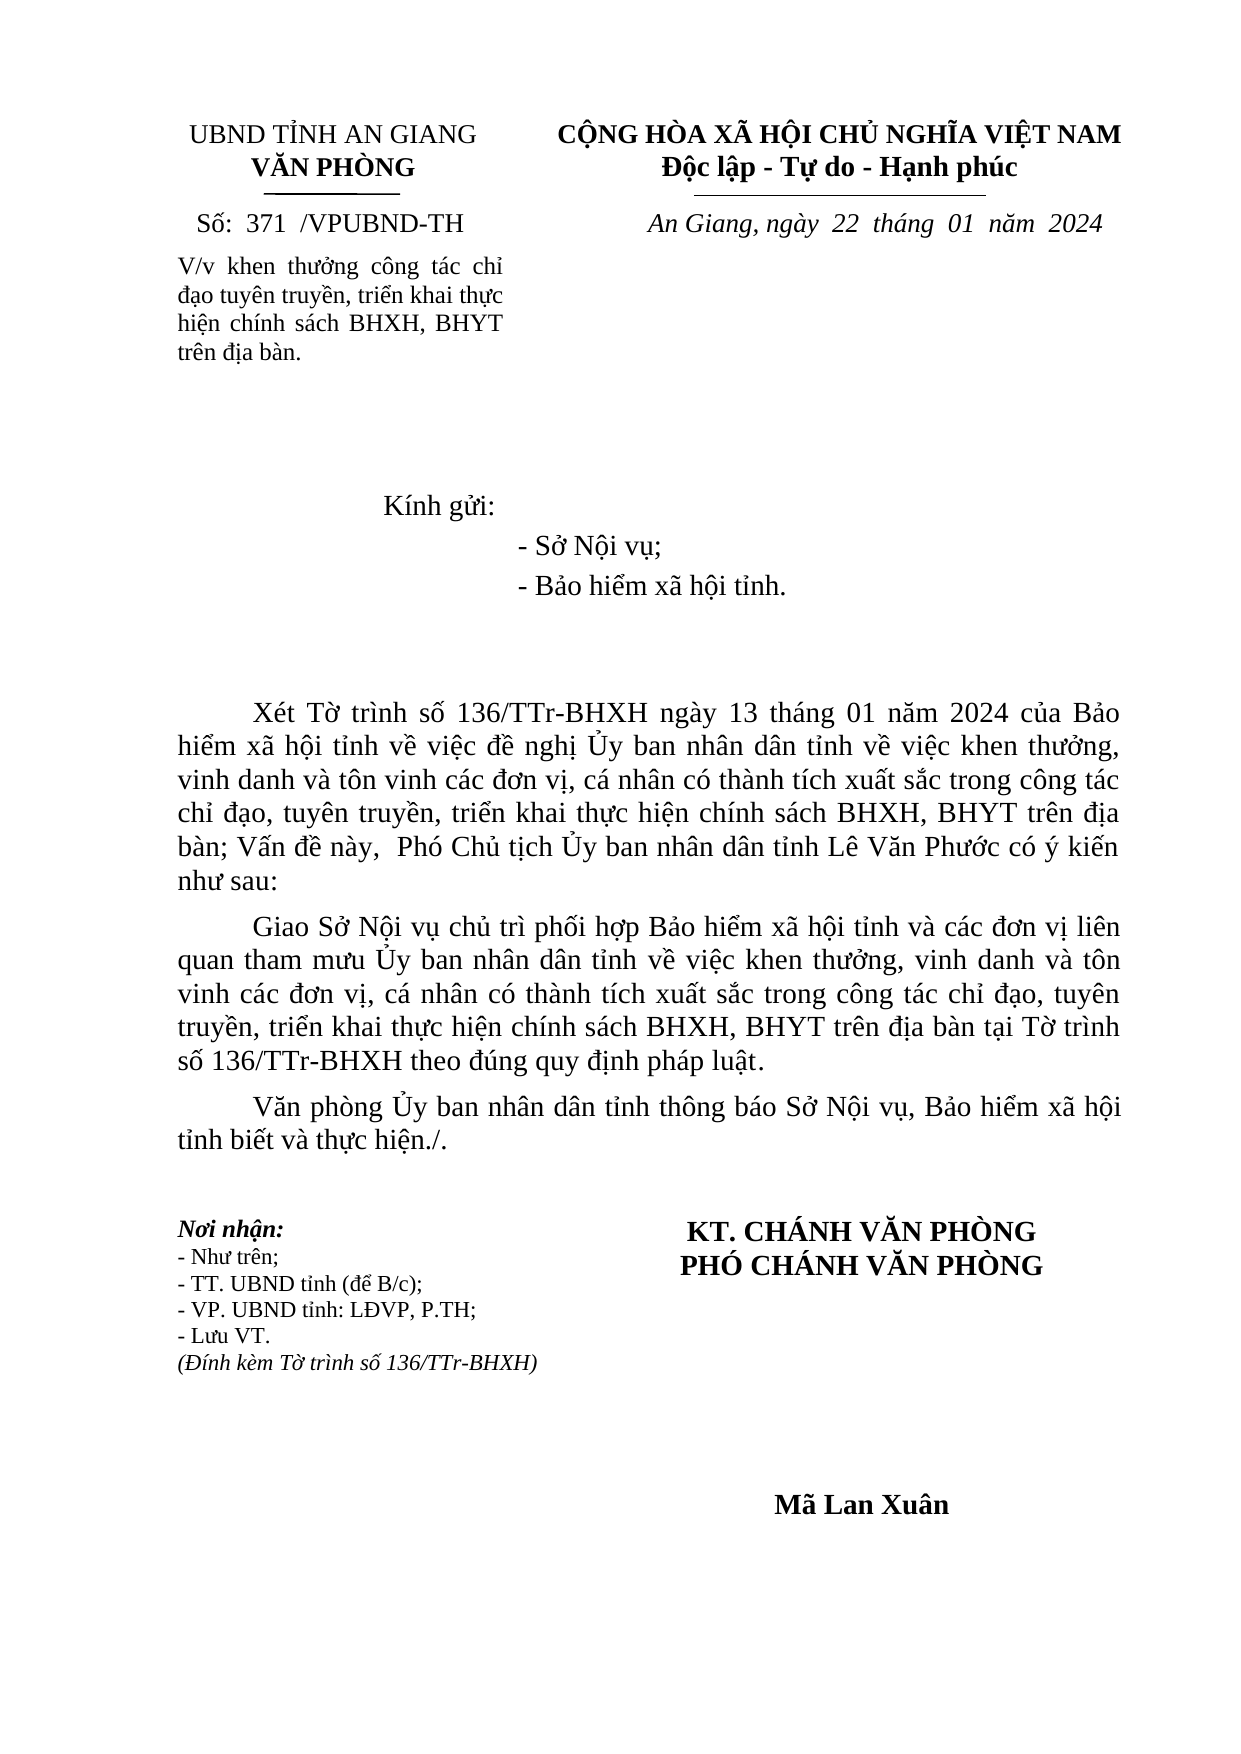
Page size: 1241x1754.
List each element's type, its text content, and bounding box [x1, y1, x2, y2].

text VĂN PHÒNG Độc lập - Tự do - Hạnh phúc [177, 149, 1122, 183]
text UBND TỈNH AN GIANG CỘNG HÒA XÃ HỘI CHỦ NGHĨA VIỆT [177, 118, 1122, 149]
table_header KT. CHÁNH VĂN PHÒNG PHÓ CHÁNH VĂN PHÒNG Mã Lan Xuân [608, 1215, 1115, 1533]
text Giao Sở Nội vụ chủ trì phối hợp Bảo hiểm xã hội tỉnh và các đơn vị liên quan tham mưu Ủy ban nhân dân tỉnh về việc khen thưởng, vinh danh và tôn vinh các đơn vị, cá nhân có thành tích xuất sắc trong công tác chỉ đạo, tuyên truyền, triển khai thực hiện chính sách BHXH, BHYT trên địa bàn tại Tờ trình số 136/TTr-BHXH theo đúng quy định pháp luật. [177, 909, 1122, 1076]
table_header - Sở Nội vụ; - Bảo hiểm xã hội tỉnh. [506, 482, 943, 608]
text Xét Tờ trình số 136/TTr-BHXH ngày 13 tháng 01 năm 2024 của Bảo hiểm xã hội tỉnh về việc đề nghị Ủy ban nhân dân tỉnh về việc khen thưởng, vinh danh và tôn vinh các đơn vị, cá nhân có thành tích xuất sắc trong công tác chỉ đạo, tuyên truyền, triển khai thực hiện chính sách BHXH, BHYT trên địa bàn; Vấn đề này, Phó Chủ tịch Ủy ban nhân dân tỉnh Lê Văn Phước có ý kiến như sau: [177, 695, 1122, 896]
table_header Kính gửi: [357, 482, 506, 608]
table_header V/v khen thưởng công tác chỉ đạo tuyên truyền, triển khai thực hiện chính sách BHXH, BHYT trên địa bàn. [166, 251, 515, 366]
text Văn phòng Ủy ban nhân dân tỉnh thông báo Sở Nội vụ, Bảo hiểm xã hội tỉnh biết và thực hiện./. [177, 1089, 1122, 1156]
text Số: 371 /VPUBND-TH An Giang, ngày 22 tháng 01 năm 2024 [177, 207, 1122, 238]
table_header Nơi nhận: - Như trên; - TT. UBND tỉnh (để B/c); - VP. UBND tỉnh: LĐVP, P.TH; - Lưu VT. (Đính kèm Tờ trình số 136/TTr-BHXH) [166, 1215, 608, 1533]
